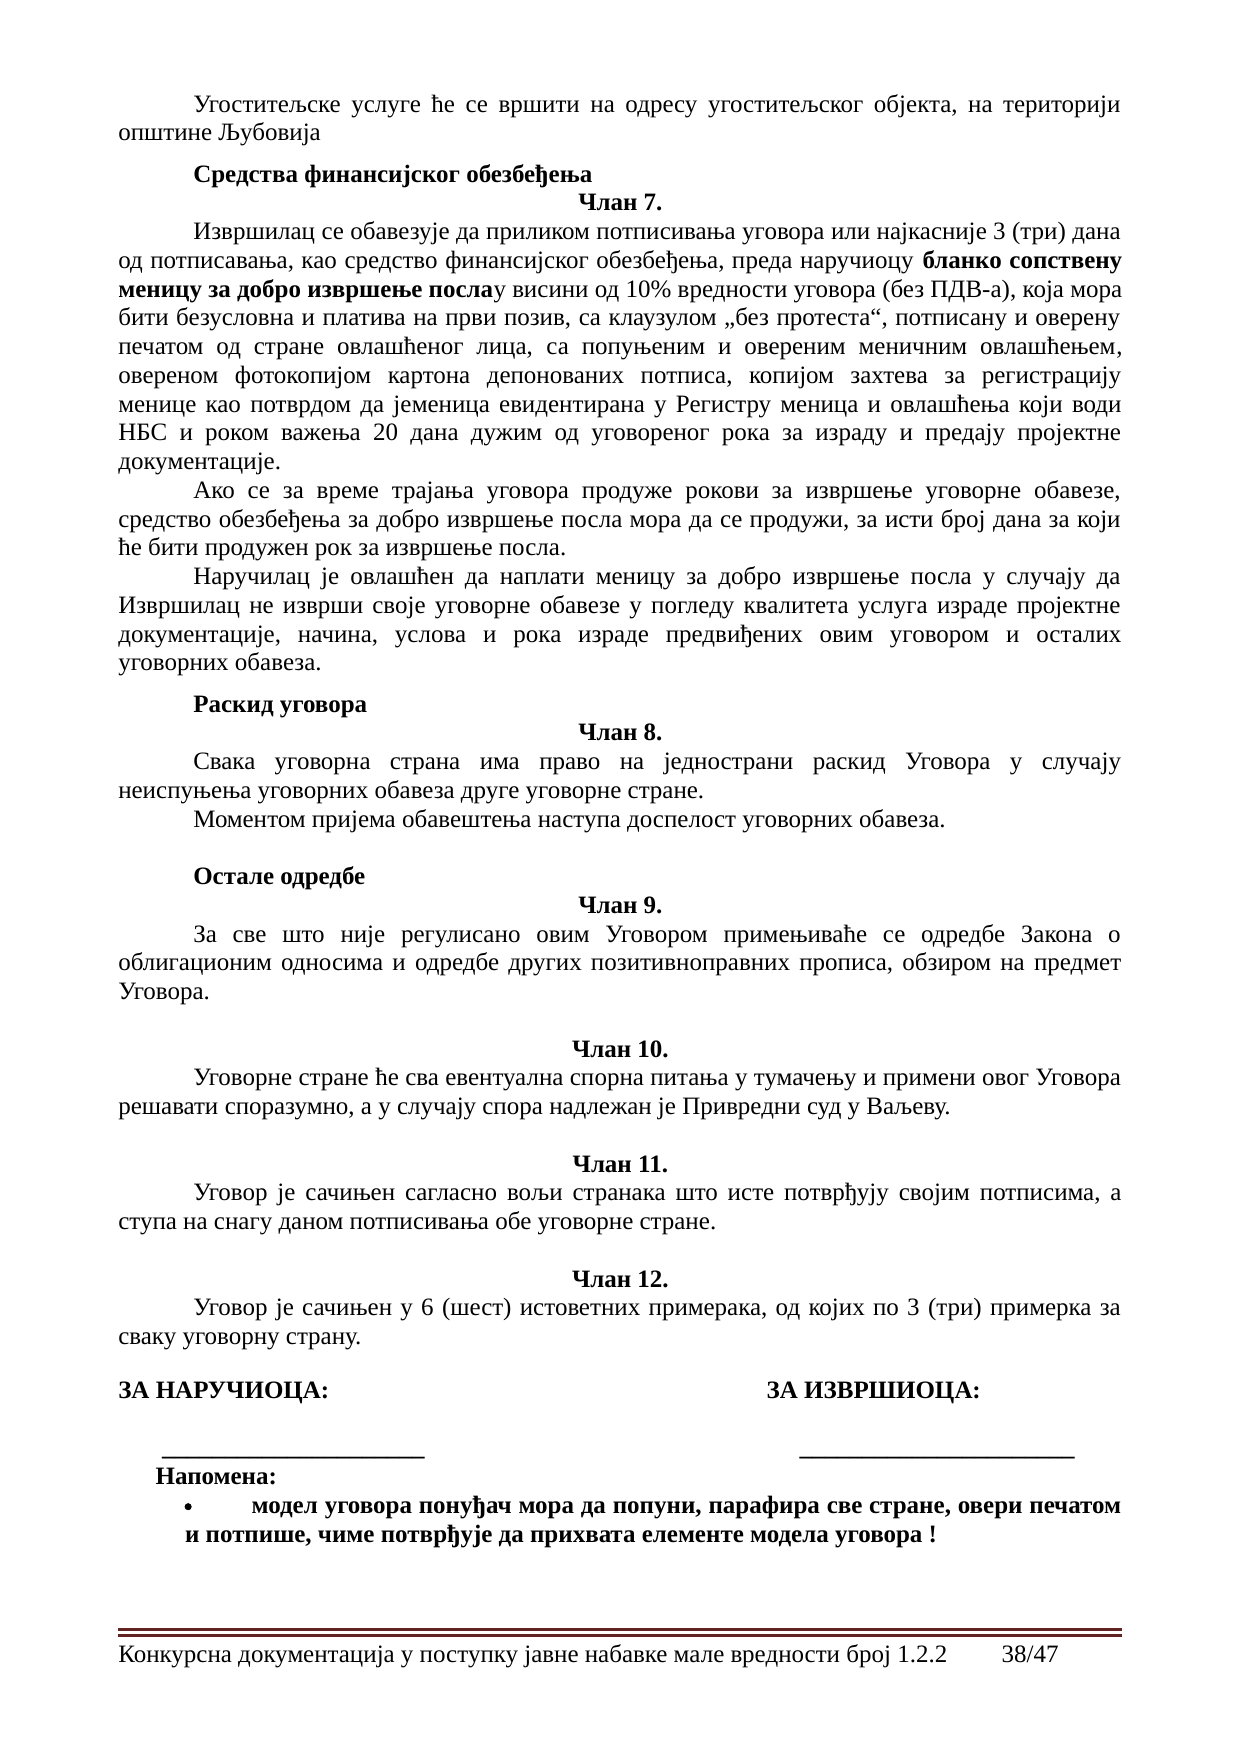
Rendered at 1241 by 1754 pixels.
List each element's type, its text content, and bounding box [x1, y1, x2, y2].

text Средства финансијског обезбеђења [118, 159, 1122, 187]
text Остале одредбе [118, 861, 1122, 890]
text Наручилац је овлашћен да наплати меницу за добро извршење посла у случају да Извршилац не изврши своје уговорне обавезе у погледу квалитета услуга израде пројектне документације, начина, услова и рока израде предвиђених овим уговором и осталих уговорних обавеза. [118, 561, 1122, 676]
text _____________________ ______________________ [118, 1432, 1122, 1461]
text За све што није регулисано овим Уговором примењиваће се одредбе Закона о облигационим односима и одредбе других позитивноправних прописа, обзиром на предмет Уговора. [118, 919, 1122, 1005]
text Члан 10. [118, 1034, 1122, 1062]
text Извршилац се обавезује да приликом потписивања уговора или најкасније 3 (три) дана од потписавања, као средство финансијског обезбеђења, преда наручиоцу бланко сопствену меницу за добро извршење послау висини од 10% вредности уговора (без ПДВ-а), која мора бити безусловна и платива на први позив, са клаузулом „без протеста“, потписану и оверену печатом од стране овлашћеног лица, са попуњеним и овереним меничним овлашћењем, овереном фотокопијом картона депонованих потписа, копијом захтева за регистрацију менице као потврдом да јеменица евидентирана у Регистру меница и овлашћења који води НБС и роком важења 20 дана дужим од уговореног рока за израду и предају пројектне документације. [118, 216, 1122, 475]
text Члан 8. [118, 717, 1122, 746]
list модел уговора понуђач мора да попуни, парафира све стране, овери печатом и потпише, чиме потврђује да прихвата елементе модела уговора ! [185, 1490, 1122, 1547]
text Угоститељске услуге ће се вршити на одресу угоститељског објекта, на територији општине Љубовија [118, 89, 1122, 146]
text Уговор је сачињен у 6 (шест) истоветних примерака, од којих по 3 (три) примерка за сваку уговорну страну. [118, 1292, 1122, 1350]
text Члан 7. [118, 187, 1122, 216]
text Члан 12. [118, 1264, 1122, 1292]
text Ако се за време трајања уговора продуже рокови за извршење уговорне обавезе, средство обезбеђења за добро извршење посла мора да се продужи, за исти број дана за који ће бити продужен рок за извршење посла. [118, 475, 1122, 561]
text Уговорне стране ће сва евентуална спорна питања у тумачењу и примени овог Уговора решавати споразумно, а у случају спора надлежан је Привредни суд у Ваљеву. [118, 1062, 1122, 1120]
text Свака уговорна страна има право на једнострани раскид Уговора у случају неиспуњења уговорних обавеза друге уговорне стране. [118, 746, 1122, 804]
text ЗА НАРУЧИОЦА: ЗА ИЗВРШИОЦА: [118, 1375, 1122, 1404]
text Моментом пријема обавештења наступа доспелост уговорних обавеза. [118, 804, 1122, 832]
text Напомена: [155, 1461, 1122, 1490]
text Раскид уговора [118, 689, 1122, 717]
text Члан 11. [118, 1149, 1122, 1177]
text Члан 9. [118, 890, 1122, 919]
text Уговор је сачињен сагласно вољи странака што исте потврђују својим потписима, a ступа на снагу даном потписивања обе уговорне стране. [118, 1177, 1122, 1235]
